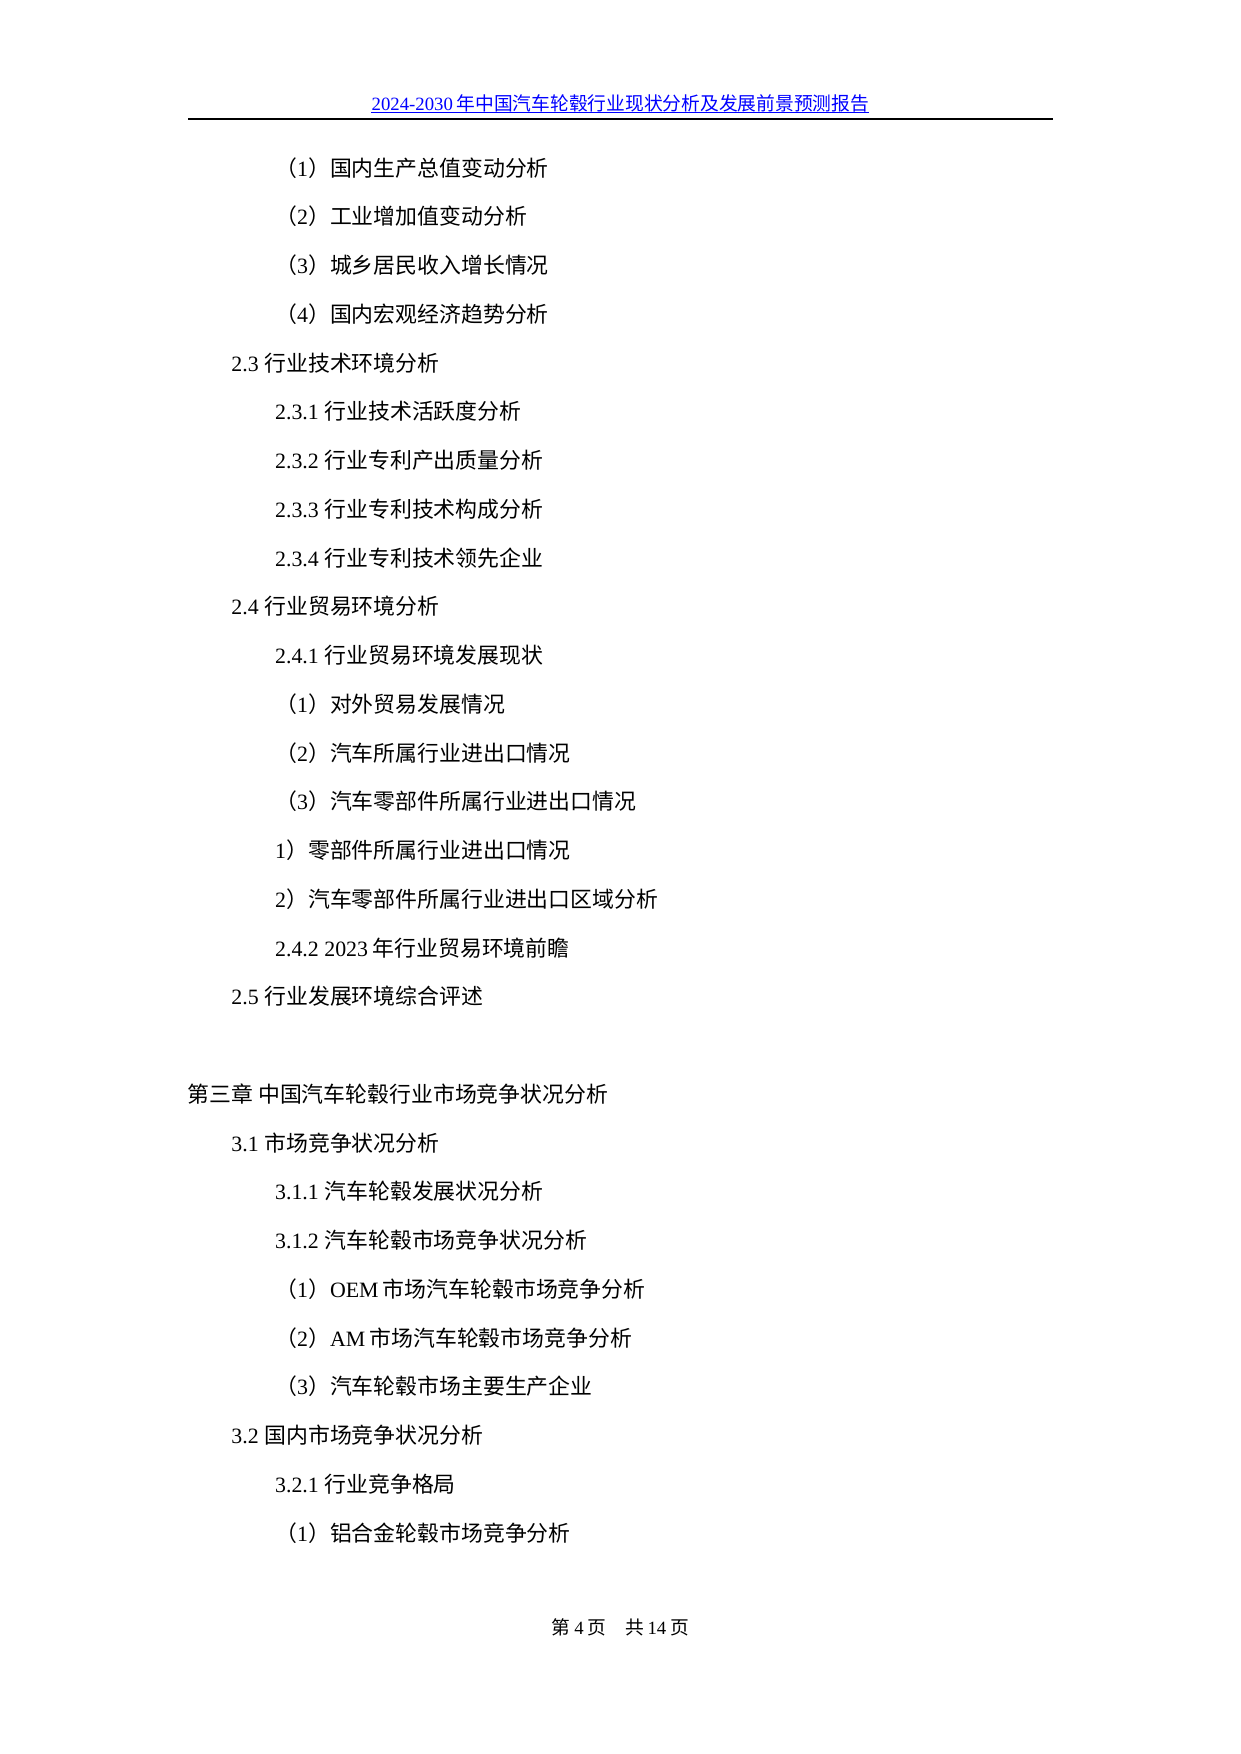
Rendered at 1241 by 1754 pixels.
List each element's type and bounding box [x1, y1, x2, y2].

text [187, 150, 1053, 1548]
